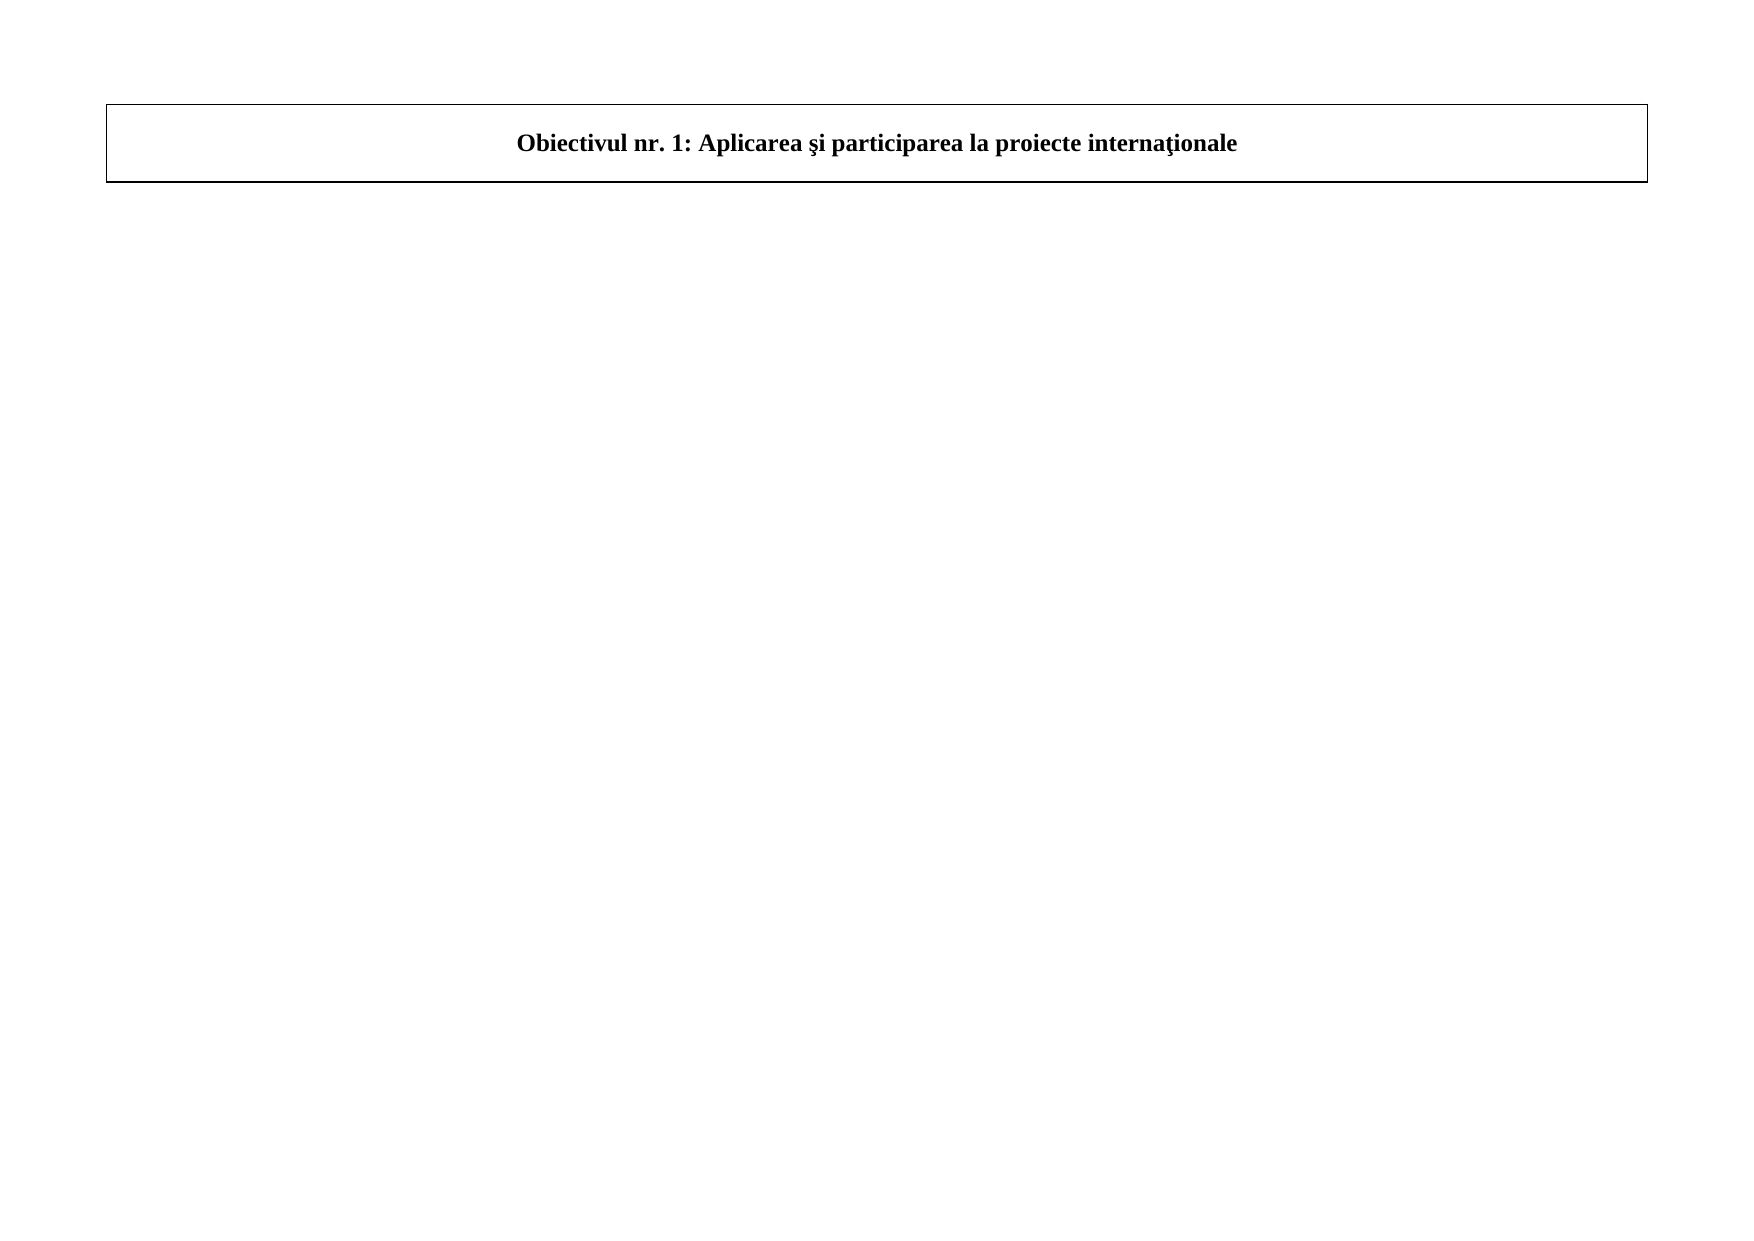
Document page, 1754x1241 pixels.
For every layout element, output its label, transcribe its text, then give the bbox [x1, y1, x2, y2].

table_header Obiectivul nr. 1: Aplicarea şi participarea la proiecte internaţionale [107, 105, 1647, 181]
